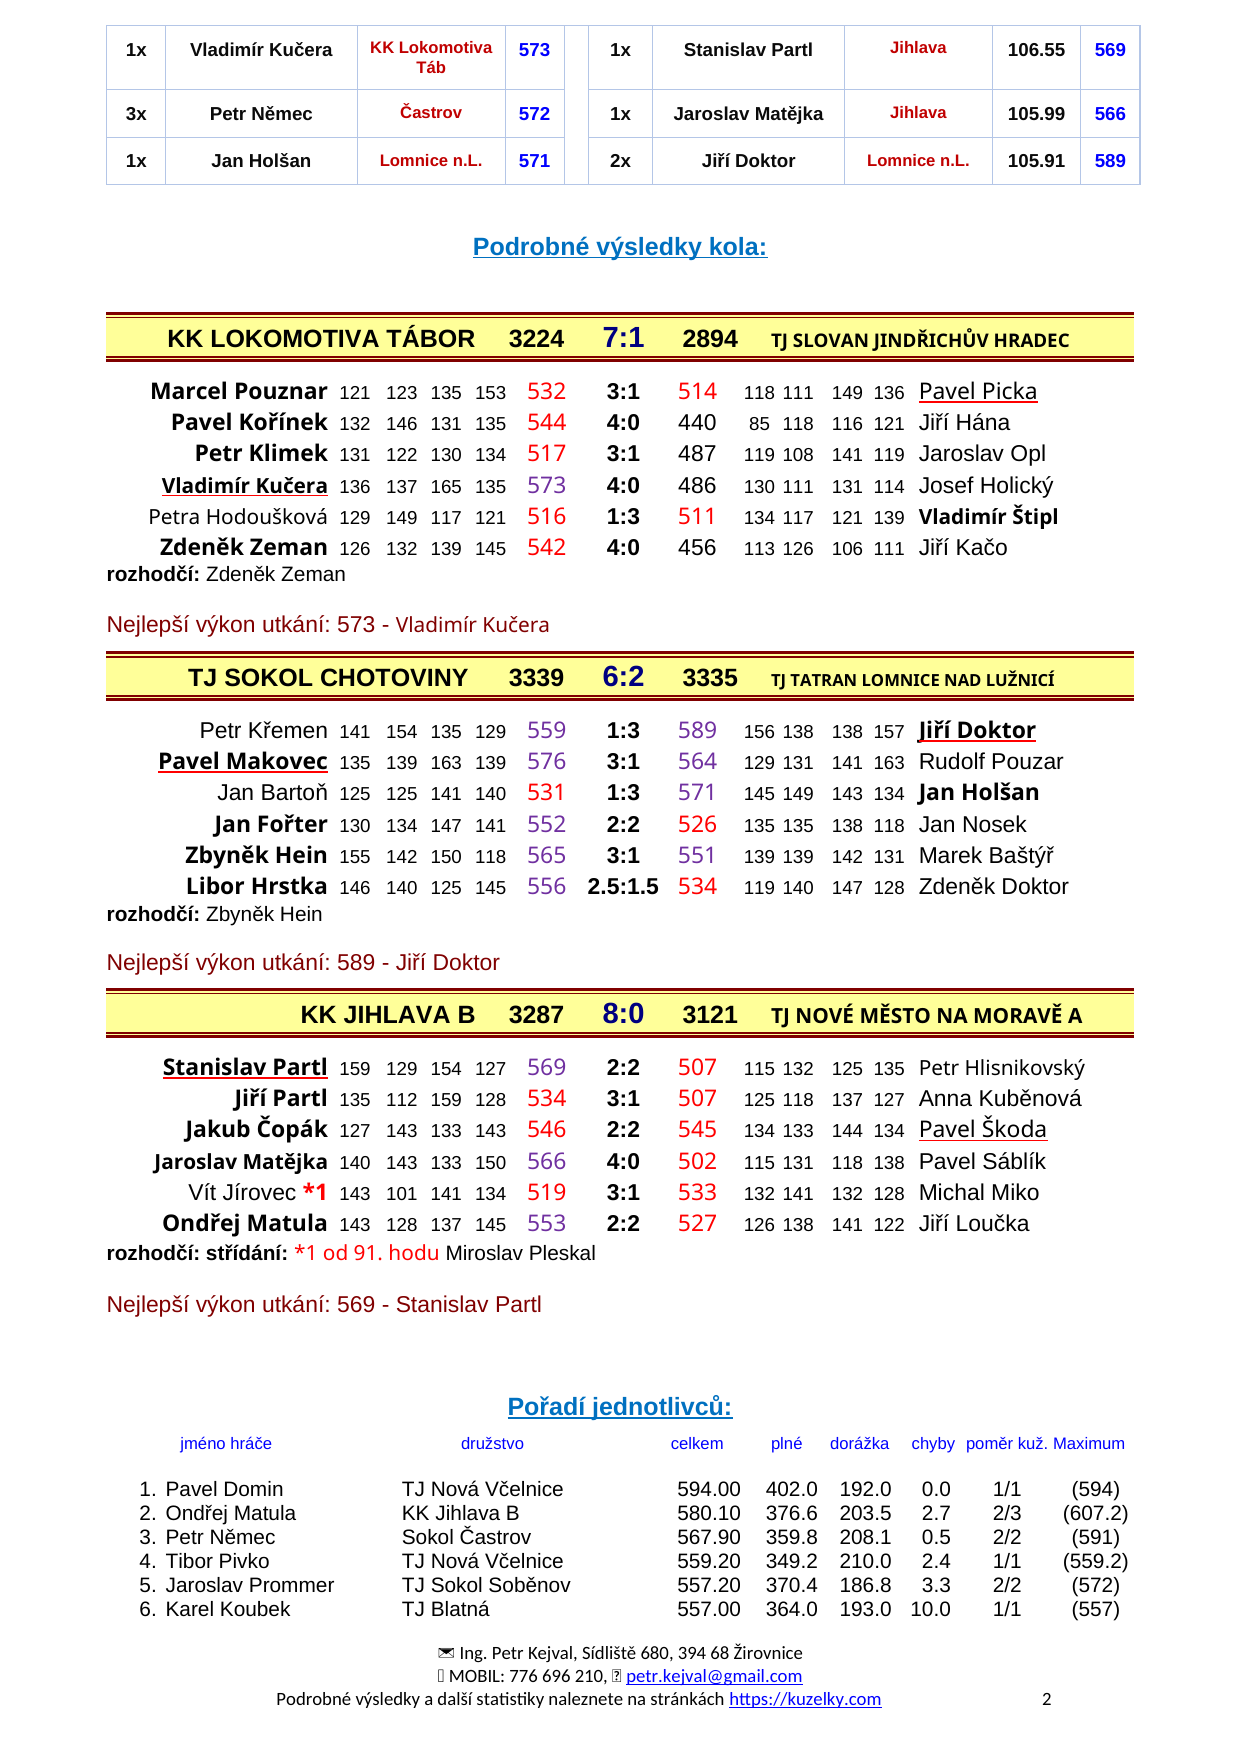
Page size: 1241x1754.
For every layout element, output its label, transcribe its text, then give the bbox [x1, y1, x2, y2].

text rozhodčí: Zbyněk Hein [106, 901, 1134, 925]
table_cell Jiří Doktor [653, 138, 844, 184]
table_cell 573 [506, 26, 564, 89]
text Nejlepší výkon utkání: 589 - Jiří Doktor [106, 949, 1134, 976]
table_cell 106.55 [993, 26, 1080, 89]
text KK Lokomotiva Tábor 3224 7:1 2894 TJ Slovan Jindřichův Hradec [106, 318, 1134, 356]
table_cell 1x [107, 26, 165, 89]
text KK Jihlava B 3287 8:0 3121 TJ Nové Město na Moravě A [106, 994, 1134, 1032]
text jméno hráče družstvo celkem plné dorážka chyby poměr kuž. Maximum [106, 1434, 1134, 1453]
table_cell 105.91 [993, 138, 1080, 184]
text Libor Hrstka 146 140 125 145 556 2.5:1.5 534 119 140 147 128 Zdeněk Doktor [106, 870, 1134, 901]
table_cell 572 [506, 90, 564, 137]
table_cell Lomnice n.L. [358, 138, 505, 184]
text Jaroslav Matějka 140 143 133 150 566 4:0 502 115 131 118 138 Pavel Sáblík [106, 1144, 1134, 1176]
table_cell KK Lokomotiva Táb [358, 26, 505, 89]
table_cell 105.99 [993, 90, 1080, 137]
text Zbyněk Hein 155 142 150 118 565 3:1 551 139 139 142 131 Marek Baštýř [106, 839, 1134, 870]
text Jiří Partl 135 112 159 128 534 3:1 507 125 118 137 127 Anna Kuběnová [106, 1082, 1134, 1113]
text Nejlepší výkon utkání: 569 - Stanislav Partl [106, 1291, 1134, 1317]
table_cell Jaroslav Matějka [653, 90, 844, 137]
table_cell Jihlava [845, 26, 992, 89]
text Petra Hodoušková 129 149 117 121 516 1:3 511 134 117 121 139 Vladimír Štipl [106, 500, 1134, 531]
table_cell 569 [1081, 26, 1139, 89]
table_cell Vladimír Kučera [166, 26, 357, 89]
text Nejlepší výkon utkání: 573 - Vladimír Kučera [106, 610, 1134, 639]
table_cell 2x [589, 138, 652, 184]
text Pavel Makovec 135 139 163 139 576 3:1 564 129 131 141 163 Rudolf Pouzar [106, 745, 1134, 776]
table_cell 571 [506, 138, 564, 184]
table_cell 1x [107, 138, 165, 184]
table_cell 1x [589, 90, 652, 137]
text 3. Petr Němec Sokol Častrov 567.90 359.8 208.1 0.5 2/2 (591) [106, 1525, 1134, 1549]
text Zdeněk Zeman 126 132 139 145 542 4:0 456 113 126 106 111 Jiří Kačo [106, 531, 1134, 562]
table_cell Stanislav Partl [653, 26, 844, 89]
text Vít Jírovec *1 143 101 141 134 519 3:1 533 132 141 132 128 Michal Miko [106, 1176, 1134, 1207]
text Podrobné výsledky kola: [94, 232, 1145, 261]
table_cell Jihlava [845, 90, 992, 137]
text Stanislav Partl 159 129 154 127 569 2:2 507 115 132 125 135 Petr Hlisnikovský [106, 1051, 1134, 1082]
table_cell Jan Holšan [166, 138, 357, 184]
text TJ Sokol Chotoviny 3339 6:2 3335 TJ Tatran Lomnice nad Lužnicí [106, 658, 1134, 695]
text Petr Křemen 141 154 135 129 559 1:3 589 156 138 138 157 Jiří Doktor [106, 714, 1134, 745]
text Jan Bartoň 125 125 141 140 531 1:3 571 145 149 143 134 Jan Holšan [106, 776, 1134, 808]
text Ondřej Matula 143 128 137 145 553 2:2 527 126 138 141 122 Jiří Loučka [106, 1207, 1134, 1238]
text Jan Fořter 130 134 147 141 552 2:2 526 135 135 138 118 Jan Nosek [106, 808, 1134, 839]
text Pavel Kořínek 132 146 131 135 544 4:0 440 85 118 116 121 Jiří Hána [106, 406, 1134, 437]
table_cell Častrov [358, 90, 505, 137]
text Marcel Pouznar 121 123 135 153 532 3:1 514 118 111 149 136 Pavel Picka [106, 375, 1134, 406]
text 1. Pavel Domin TJ Nová Včelnice 594.00 402.0 192.0 0.0 1/1 (594) [106, 1477, 1134, 1501]
text rozhodčí: střídání: *1 od 91. hodu Miroslav Pleskal [106, 1238, 1134, 1267]
text 2. Ondřej Matula KK Jihlava B 580.10 376.6 203.5 2.7 2/3 (607.2) [106, 1501, 1134, 1525]
table_cell Petr Němec [166, 90, 357, 137]
text 5. Jaroslav Prommer TJ Sokol Soběnov 557.20 370.4 186.8 3.3 2/2 (572) [106, 1573, 1134, 1597]
table_cell 566 [1081, 90, 1139, 137]
text Petr Klimek 131 122 130 134 517 3:1 487 119 108 141 119 Jaroslav Opl [106, 437, 1134, 468]
table_cell 1x [589, 26, 652, 89]
text Jakub Čopák 127 143 133 143 546 2:2 545 134 133 144 134 Pavel Škoda [106, 1113, 1134, 1144]
text Pořadí jednotlivců: [94, 1392, 1145, 1421]
text Vladimír Kučera 136 137 165 135 573 4:0 486 130 111 131 114 Josef Holický [106, 468, 1134, 500]
table_cell Lomnice n.L. [845, 138, 992, 184]
table_cell 589 [1081, 138, 1139, 184]
table_cell 3x [107, 90, 165, 137]
text rozhodčí: Zdeněk Zeman [106, 562, 1134, 586]
text 4. Tibor Pivko TJ Nová Včelnice 559.20 349.2 210.0 2.4 1/1 (559.2) [106, 1549, 1134, 1573]
text 6. Karel Koubek TJ Blatná 557.00 364.0 193.0 10.0 1/1 (557) [106, 1597, 1134, 1621]
